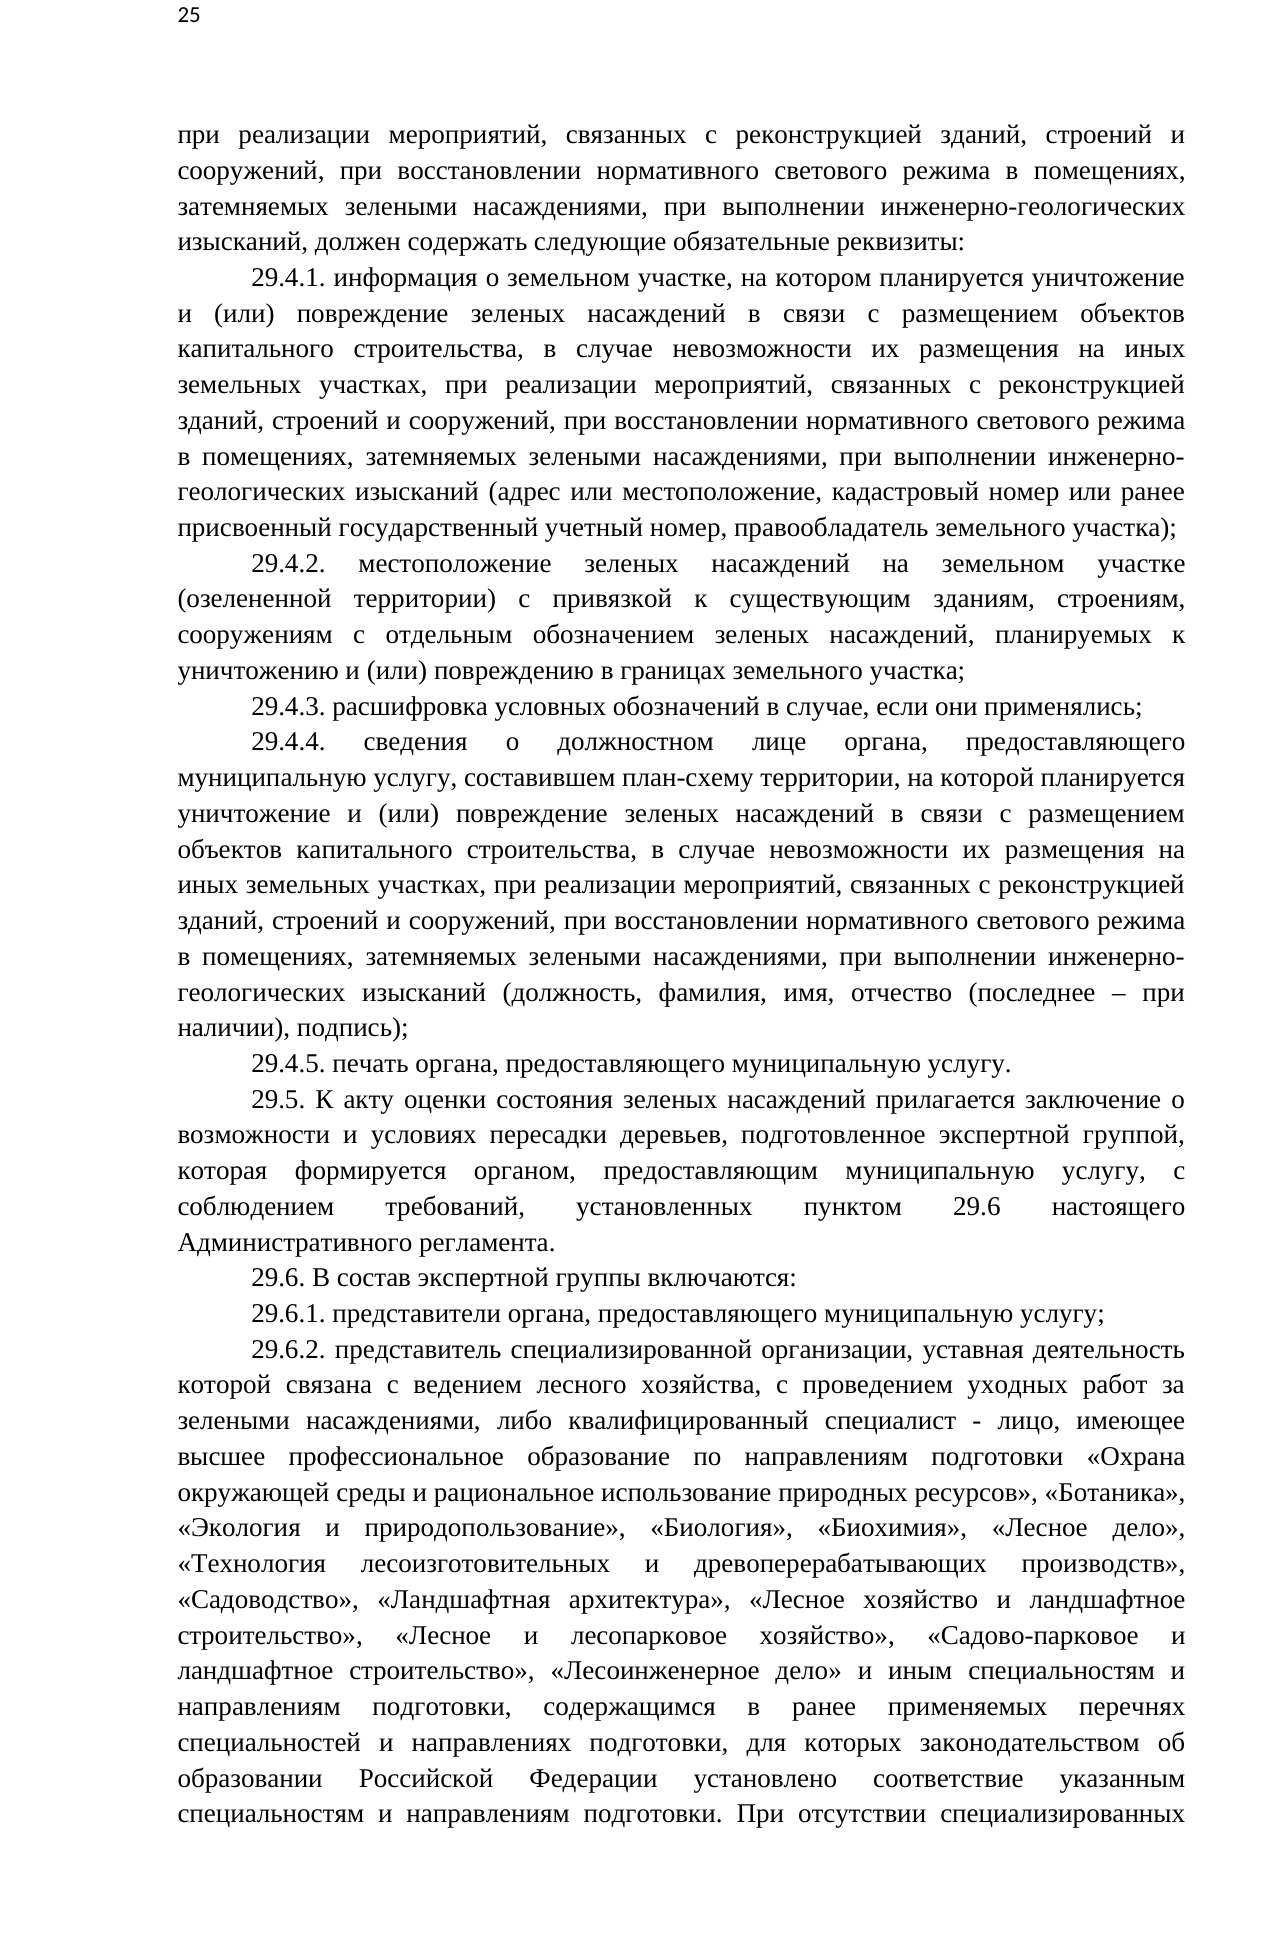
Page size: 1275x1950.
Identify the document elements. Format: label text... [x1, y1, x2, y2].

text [177, 1333, 1186, 1828]
text 29.5. К акту оценки состояния зеленых насаждений прилагается заключение о возможности и условиях пересадки деревьев, подготовленное экспертной группой, которая формируется органом, предоставляющим муниципальную услугу, с соблюдением требований, установленных пунктом 29.6 настоящего Административного регламента. [177, 1083, 1186, 1257]
text 29.4.5. печать органа, предоставляющего муниципальную услугу. [177, 1047, 1186, 1078]
text 29.4.4. сведения о должностном лице органа, предоставляющего муниципальную услугу, составившем план-схему территории, на которой планируется уничтожение и (или) повреждение зеленых насаждений в связи с размещением объектов капитального строительства, в случае невозможности их размещения на иных земельных участках, при реализации мероприятий, связанных с реконструкцией зданий, строений и сооружений, при восстановлении нормативного светового режима в помещениях, затемняемых зелеными насаждениями, при выполнении инженерно-геологических изысканий (должность, фамилия, имя, отчество (последнее – при наличии), подпись); [177, 726, 1186, 1042]
text 29.4.3. расшифровка условных обозначений в случае, если они применялись; [177, 690, 1186, 721]
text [177, 118, 1186, 256]
text 29.6. В состав экспертной группы включаются: [177, 1261, 1186, 1293]
text 29.6.1. представители органа, предоставляющего муниципальную услугу; [177, 1297, 1186, 1328]
text 29.4.2. местоположение зеленых насаждений на земельном участке (озелененной территории) с привязкой к существующим зданиям, строениям, сооружениям с отдельным обозначением зеленых насаждений, планируемых к уничтожению и (или) повреждению в границах земельного участка; [177, 547, 1186, 685]
text 29.4.1. информация о земельном участке, на котором планируется уничтожение и (или) повреждение зеленых насаждений в связи с размещением объектов капитального строительства, в случае невозможности их размещения на иных земельных участках, при реализации мероприятий, связанных с реконструкцией зданий, строений и сооружений, при восстановлении нормативного светового режима в помещениях, затемняемых зелеными насаждениями, при выполнении инженерно-геологических изысканий (адрес или местоположение, кадастровый номер или ранее присвоенный государственный учетный номер, правообладатель земельного участка); [177, 261, 1186, 542]
